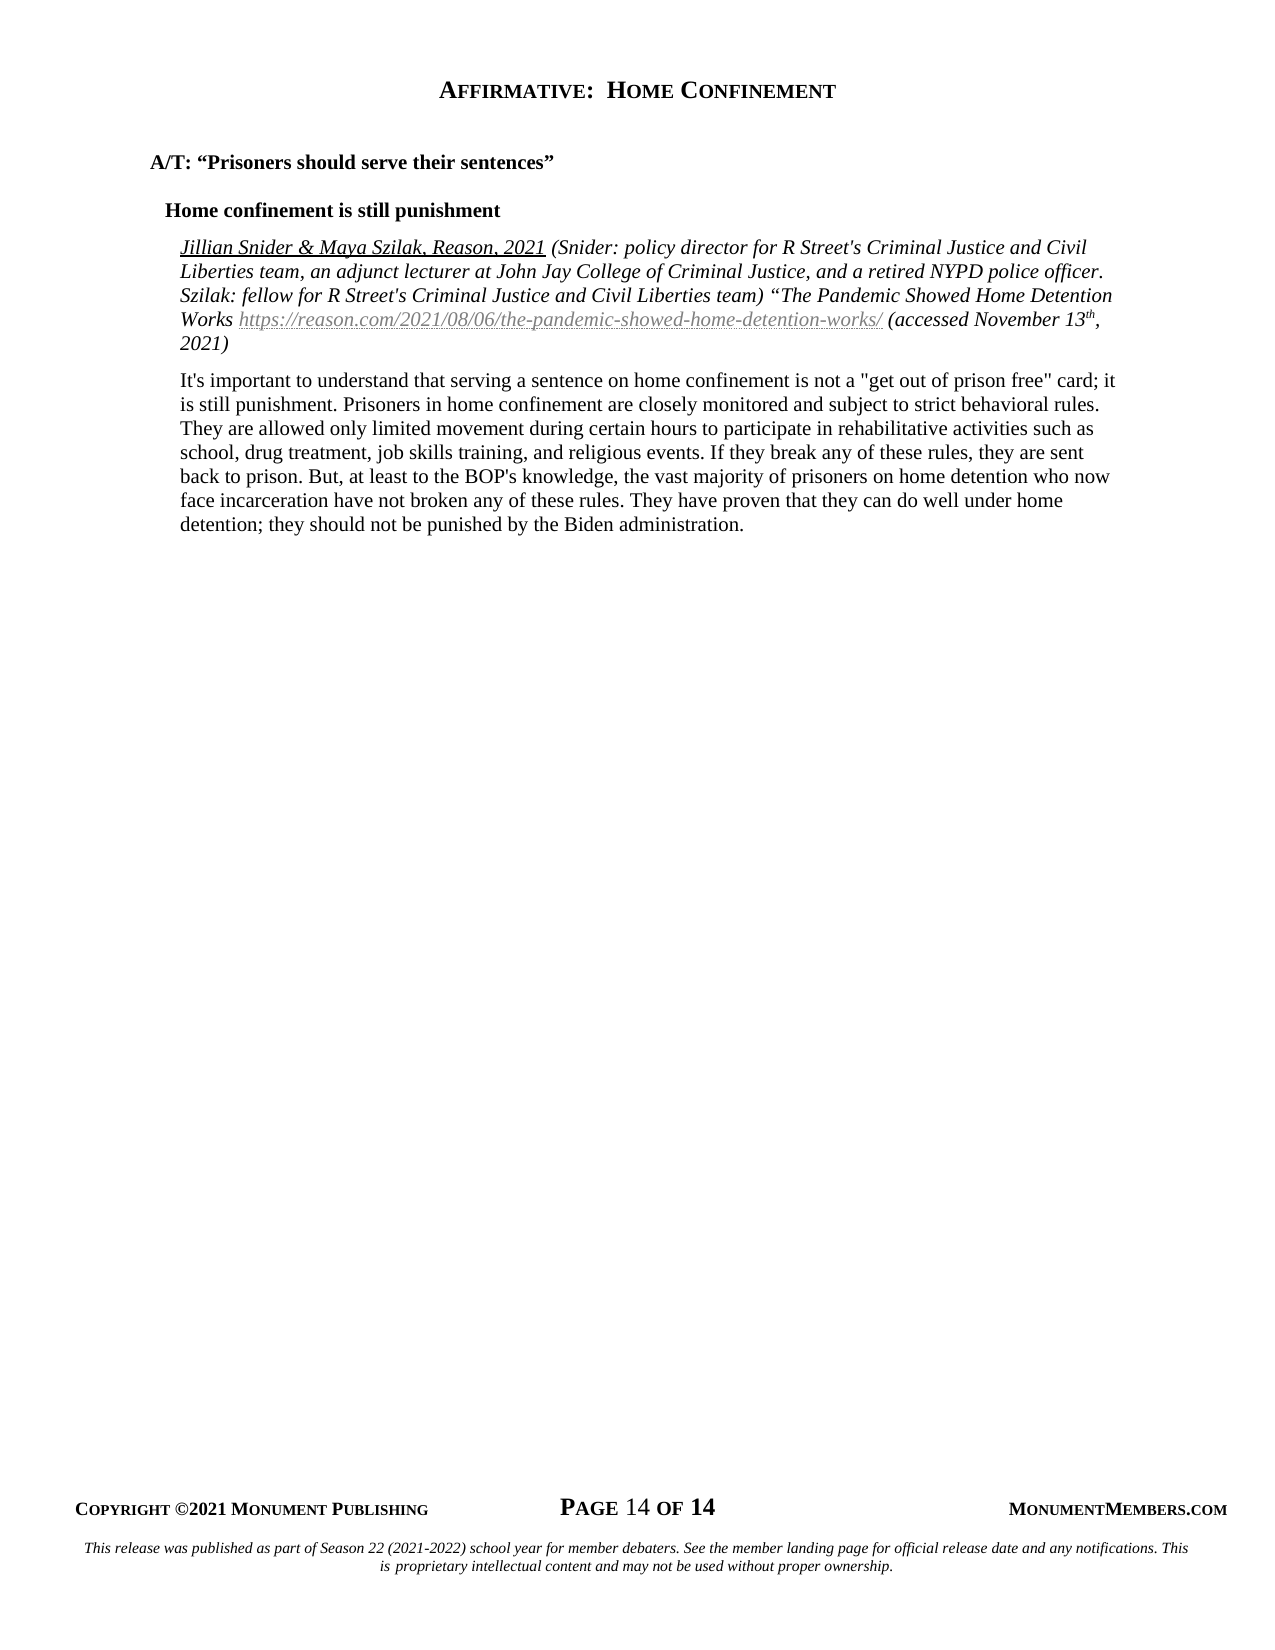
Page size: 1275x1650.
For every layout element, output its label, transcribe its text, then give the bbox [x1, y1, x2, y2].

text Home confinement is still punishment [165, 174, 1125, 222]
text A/T: “Prisoners should serve their sentences” [150, 150, 1125, 174]
text Jillian Snider & Maya Szilak, Reason, 2021 (Snider: policy director for R Street's Criminal Justice and Civil Liberties team, an adjunct lecturer at John Jay College of Criminal Justice, and a retired NYPD police officer. Szilak: fellow for R Street's Criminal Justice and Civil Liberties team) “The Pandemic Showed Home Detention Works https://reason.com/2021/08/06/the-pandemic-showed-home-detention-works/ (accessed November 13th, 2021) [180, 235, 1125, 355]
text It's important to understand that serving a sentence on home confinement is not a "get out of prison free" card; it is still punishment. Prisoners in home confinement are closely monitored and subject to strict behavioral rules. They are allowed only limited movement during certain hours to participate in rehabilitative activities such as school, drug treatment, job skills training, and religious events. If they break any of these rules, they are sent back to prison. But, at least to the BOP's knowledge, the vast majority of prisoners on home detention who now face incarceration have not broken any of these rules. They have proven that they can do well under home detention; they should not be punished by the Biden administration. [180, 367, 1125, 536]
